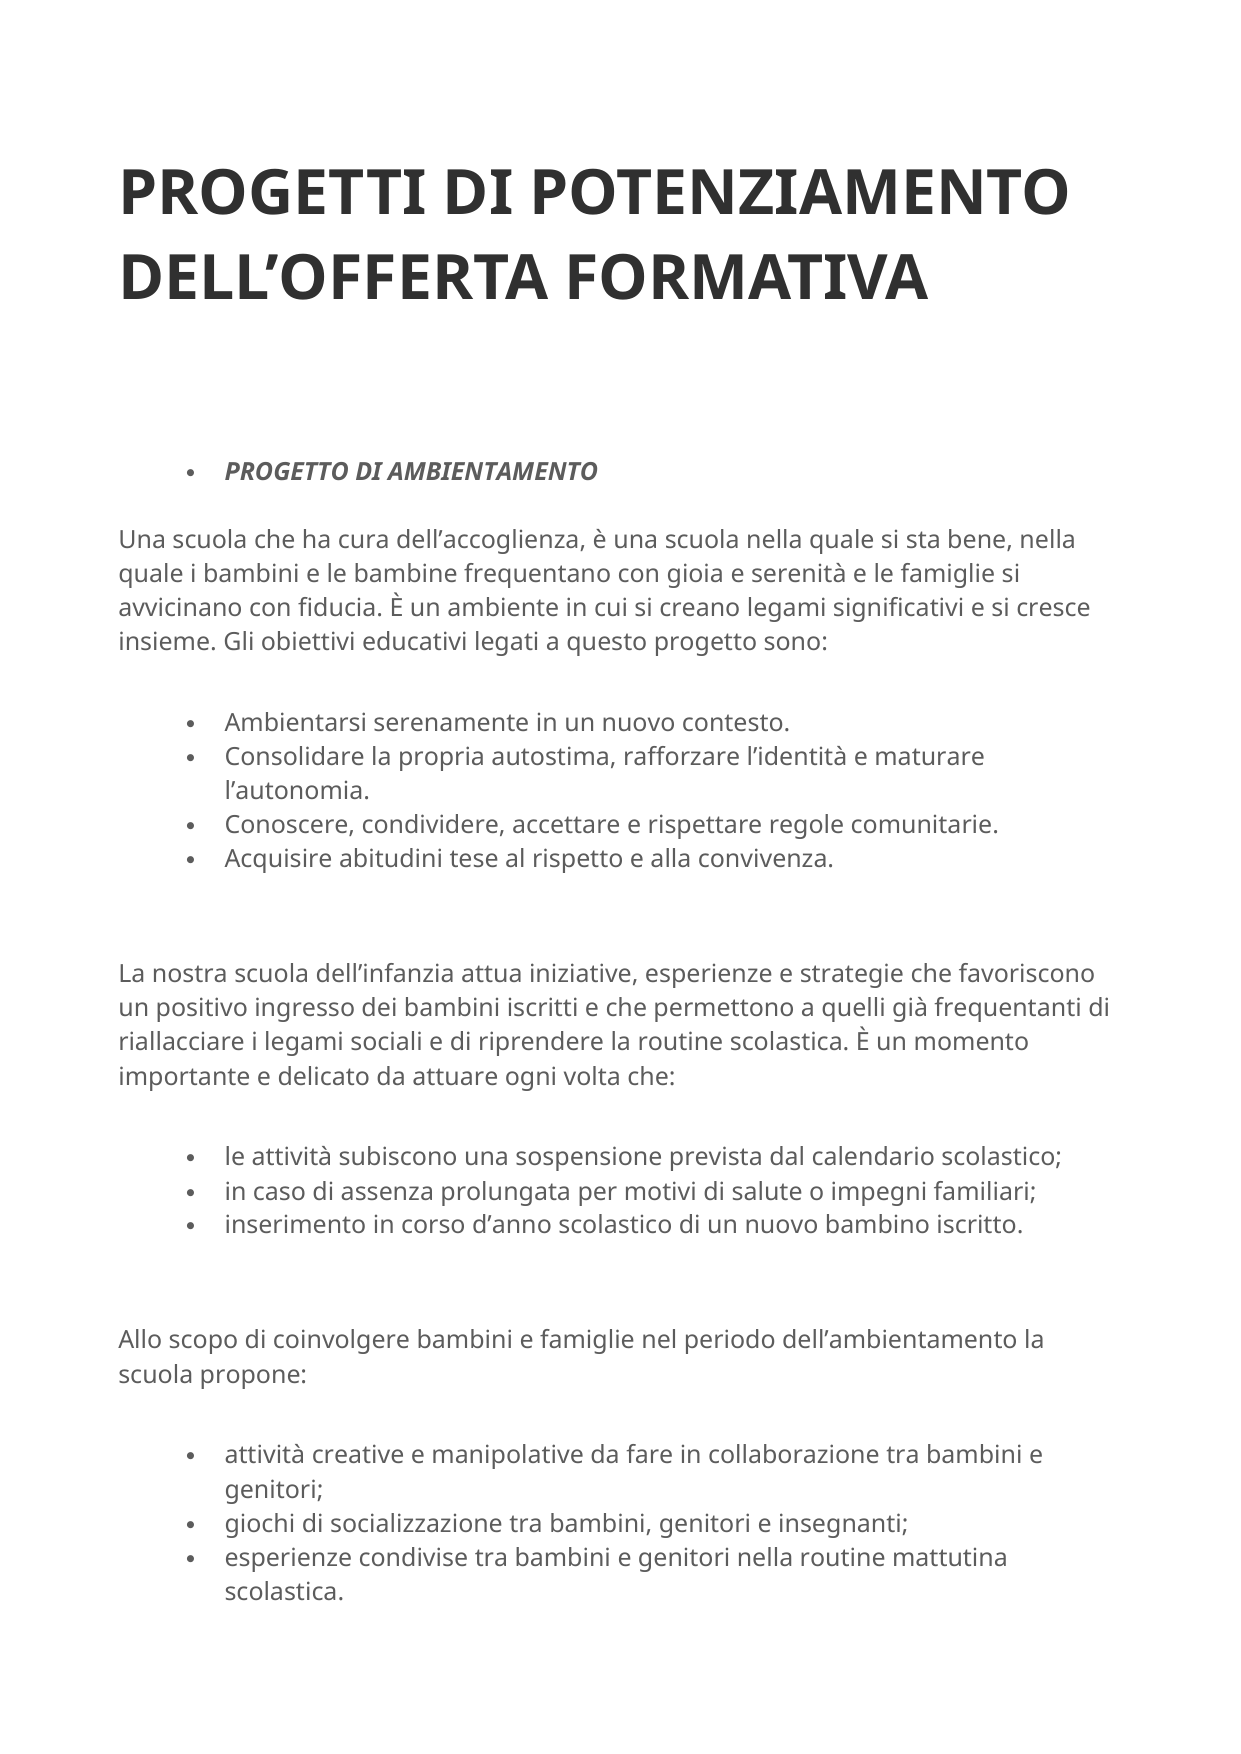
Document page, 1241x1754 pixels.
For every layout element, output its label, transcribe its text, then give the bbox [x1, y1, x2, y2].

list inserimento in corso d’anno scolastico di un nuovo bambino iscritto. [187, 1207, 1122, 1241]
list Acquisire abitudini tese al rispetto e alla convivenza. [187, 841, 1122, 875]
text Allo scopo di coinvolgere bambini e famiglie nel periodo dell’ambientamento la scuola propone: [118, 1322, 1122, 1390]
list le attività subiscono una sospensione prevista dal calendario scolastico; [187, 1139, 1122, 1173]
list Conoscere, condividere, accettare e rispettare regole comunitarie. [187, 807, 1122, 841]
list in caso di assenza prolungata per motivi di salute o impegni familiari; [187, 1173, 1122, 1207]
text La nostra scuola dell’infanzia attua iniziative, esperienze e strategie che favoriscono un positivo ingresso dei bambini iscritti e che permettono a quelli già frequentanti di riallacciare i legami sociali e di riprendere la routine scolastica. È un momento importante e delicato da attuare ogni volta che: [118, 956, 1122, 1092]
list esperienze condivise tra bambini e genitori nella routine mattutina scolastica. [187, 1539, 1122, 1607]
list Ambientarsi serenamente in un nuovo contesto. [187, 705, 1122, 739]
text PROGETTI DI POTENZIAMENTO DELL’OFFERTA FORMATIVA [118, 148, 1122, 318]
list giochi di socializzazione tra bambini, genitori e insegnanti; [187, 1505, 1122, 1539]
list PROGETTO DI AMBIENTAMENTO [187, 453, 1122, 487]
list attività creative e manipolative da fare in collaborazione tra bambini e genitori; [187, 1437, 1122, 1505]
list Consolidare la propria autostima, rafforzare l’identità e maturare l’autonomia. [187, 739, 1122, 807]
text Una scuola che ha cura dell’accoglienza, è una scuola nella quale si sta bene, nella quale i bambini e le bambine frequentano con gioia e serenità e le famiglie si avvicinano con fiducia. È un ambiente in cui si creano legami significativi e si cresce insieme. Gli obiettivi educativi legati a questo progetto sono: [118, 522, 1122, 658]
